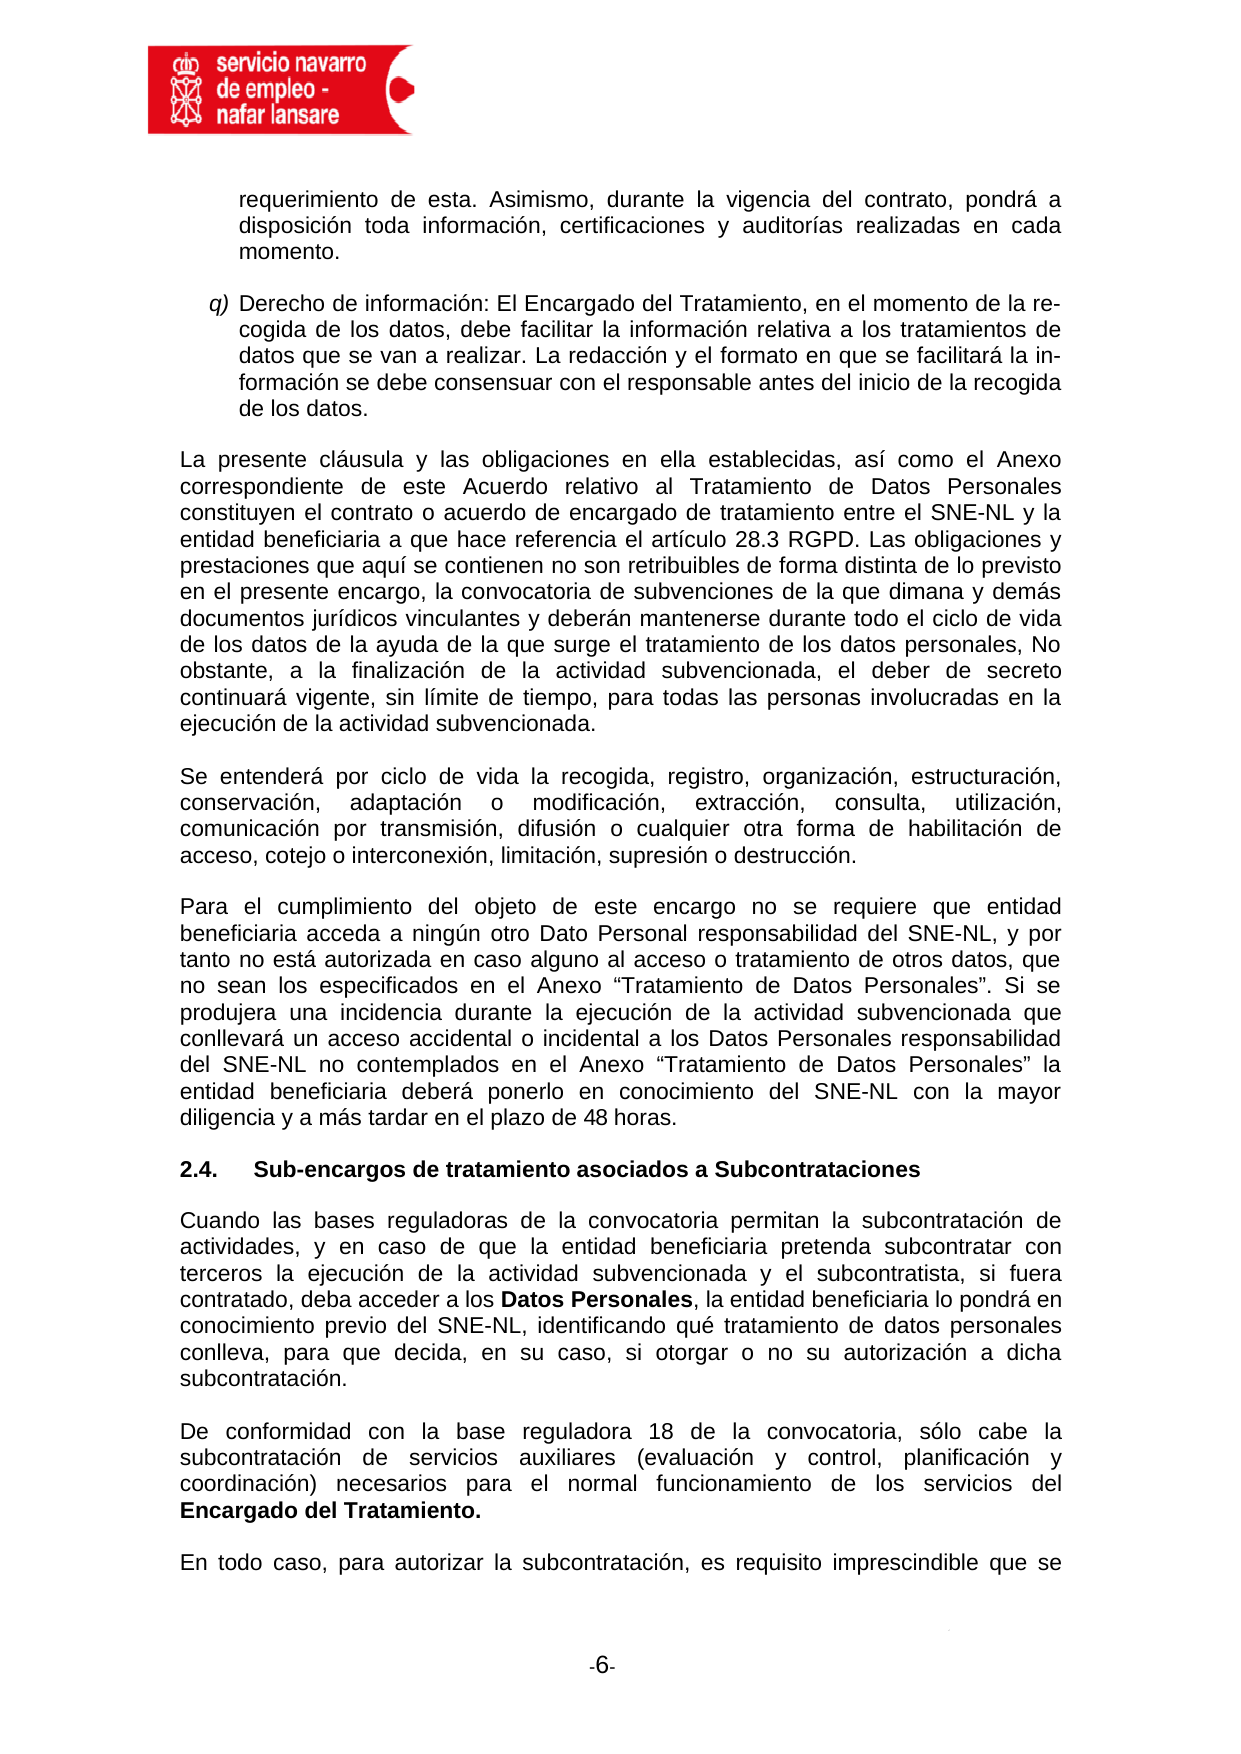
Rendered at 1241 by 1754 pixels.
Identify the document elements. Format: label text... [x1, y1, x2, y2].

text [179, 1549, 1062, 1576]
picture [147, 44, 415, 136]
text La presente cláusula y las obligaciones en ella establecidas, así como el Anexo correspondiente de este Acuerdo relativo al Tratamiento de Datos Personales constituyen el contrato o acuerdo de encargado de tratamiento entre el SNE-NL y la entidad beneficiaria a que hace referencia el artículo 28.3 RGPD. Las obligaciones y prestaciones que aquí se contienen no son retribuibles de forma distinta de lo previsto en el presente encargo, la convocatoria de subvenciones de la que dimana y demás documentos jurídicos vinculantes y deberán mantenerse durante todo el ciclo de vida de los datos de la ayuda de la que surge el tratamiento de los datos personales, No obstante, a la finalización de la actividad subvencionada, el deber de secreto continuará vigente, sin límite de tiempo, para todas las personas involucradas en la ejecución de la actividad subvencionada. [179, 446, 1062, 736]
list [194, 186, 1062, 265]
list Derecho de información: El Encargado del Tratamiento, en el momento de la re- cogida de los datos, debe facilitar la información relativa a los tratamientos de datos que se van a realizar. La redacción y el formato en que se facilitará la in- formación se debe consensuar con el responsable antes del inicio de la recogida de los datos. [209, 290, 1062, 422]
text Cuando las bases reguladoras de la convocatoria permitan la subcontratación de actividades, y en caso de que la entidad beneficiaria pretenda subcontratar con terceros la ejecución de la actividad subvencionada y el subcontratista, si fuera contratado, deba acceder a los Datos Personales, la entidad beneficiaria lo pondrá en conocimiento previo del SNE-NL, identificando qué tratamiento de datos personales conlleva, para que decida, en su caso, si otorgar o no su autorización a dicha subcontratación. [179, 1207, 1062, 1391]
subtitle Sub-encargos de tratamiento asociados a Subcontrataciones [179, 1156, 1092, 1182]
text De conformidad con la base reguladora 18 de la convocatoria, sólo cabe la subcontratación de servicios auxiliares (evaluación y control, planificación y coordinación) necesarios para el normal funcionamiento de los servicios del Encargado del Tratamiento. [179, 1418, 1062, 1523]
text Para el cumplimiento del objeto de este encargo no se requiere que entidad beneficiaria acceda a ningún otro Dato Personal responsabilidad del SNE-NL, y por tanto no está autorizada en caso alguno al acceso o tratamiento de otros datos, que no sean los especificados en el Anexo “Tratamiento de Datos Personales”. Si se produjera una incidencia durante la ejecución de la actividad subvencionada que conllevará un acceso accidental o incidental a los Datos Personales responsabilidad del SNE-NL no contemplados en el Anexo “Tratamiento de Datos Personales” la entidad beneficiaria deberá ponerlo en conocimiento del SNE-NL con la mayor diligencia y a más tardar en el plazo de 48 horas. [179, 893, 1062, 1130]
text Se entenderá por ciclo de vida la recogida, registro, organización, estructuración, conservación, adaptación o modificación, extracción, consulta, utilización, comunicación por transmisión, difusión o cualquier otra forma de habilitación de acceso, cotejo o interconexión, limitación, supresión o destrucción. [179, 763, 1062, 868]
